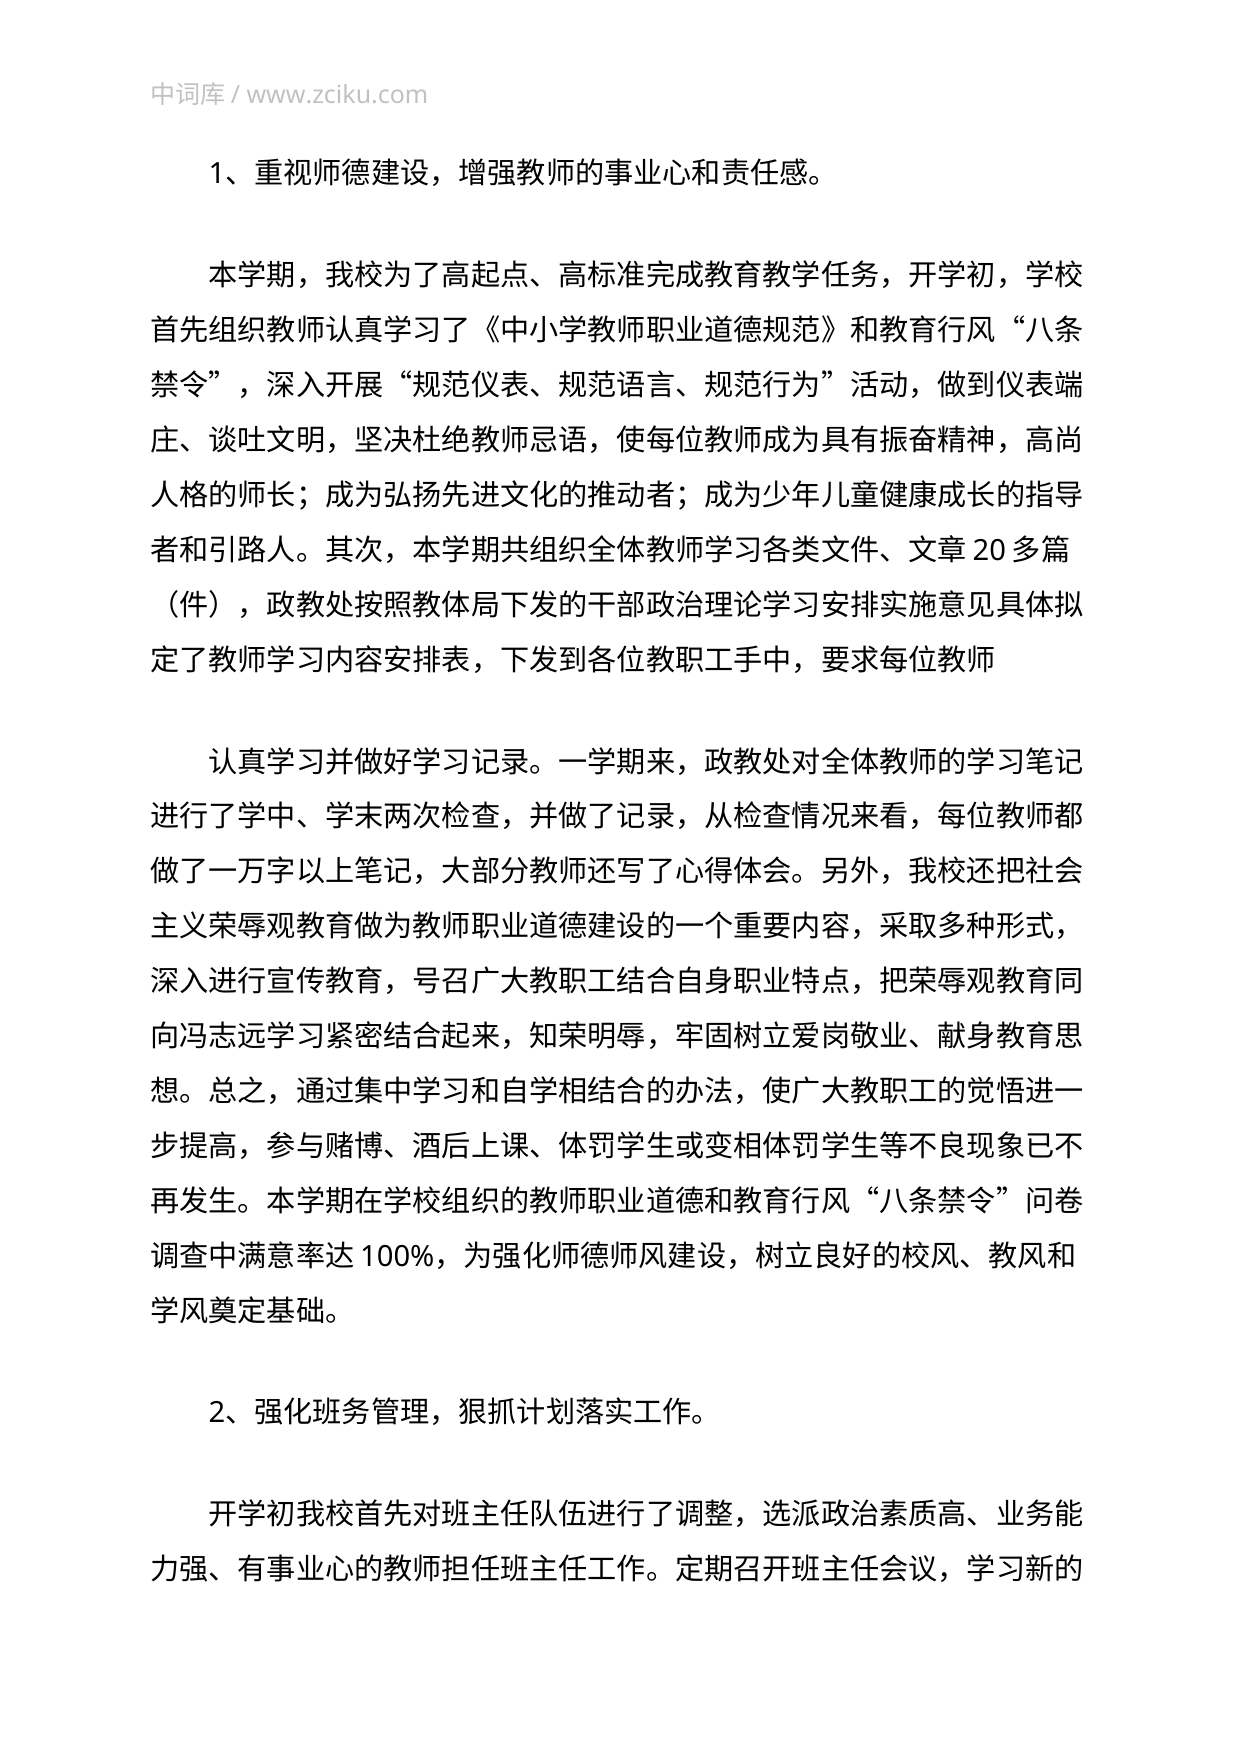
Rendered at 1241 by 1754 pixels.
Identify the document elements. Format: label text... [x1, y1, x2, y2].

text 2、强化班务管理，狠抓计划落实工作。 [150, 1389, 1090, 1431]
text 1、重视师德建设，增强教师的事业心和责任感。 [150, 150, 1090, 192]
text 认真学习并做好学习记录。一学期来，政教处对全体教师的学习笔记进行了学中、学末两次检查，并做了记录，从检查情况来看，每位教师都做了一万字以上笔记，大部分教师还写了心得体会。另外，我校还把社会主义荣辱观教育做为教师职业道德建设的一个重要内容，采取多种形式，深入进行宣传教育，号召广大教职工结合自身职业特点，把荣辱观教育同向冯志远学习紧密结合起来，知荣明辱，牢固树立爱岗敬业、献身教育思想。总之，通过集中学习和自学相结合的办法，使广大教职工的觉悟进一步提高，参与赌博、酒后上课、体罚学生或变相体罚学生等不良现象已不再发生。本学期在学校组织的教师职业道德和教育行风“八条禁令”问卷调查中满意率达100%，为强化师德师风建设，树立良好的校风、教风和学风奠定基础。 [150, 738, 1090, 1329]
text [150, 1491, 1090, 1588]
text 本学期，我校为了高起点、高标准完成教育教学任务，开学初，学校首先组织教师认真学习了《中小学教师职业道德规范》和教育行风“八条禁令”，深入开展“规范仪表、规范语言、规范行为”活动，做到仪表端庄、谈吐文明，坚决杜绝教师忌语，使每位教师成为具有振奋精神，高尚人格的师长；成为弘扬先进文化的推动者；成为少年儿童健康成长的指导者和引路人。其次，本学期共组织全体教师学习各类文件、文章20多篇（件），政教处按照教体局下发的干部政治理论学习安排实施意见具体拟定了教师学习内容安排表，下发到各位教职工手中，要求每位教师 [150, 252, 1090, 679]
